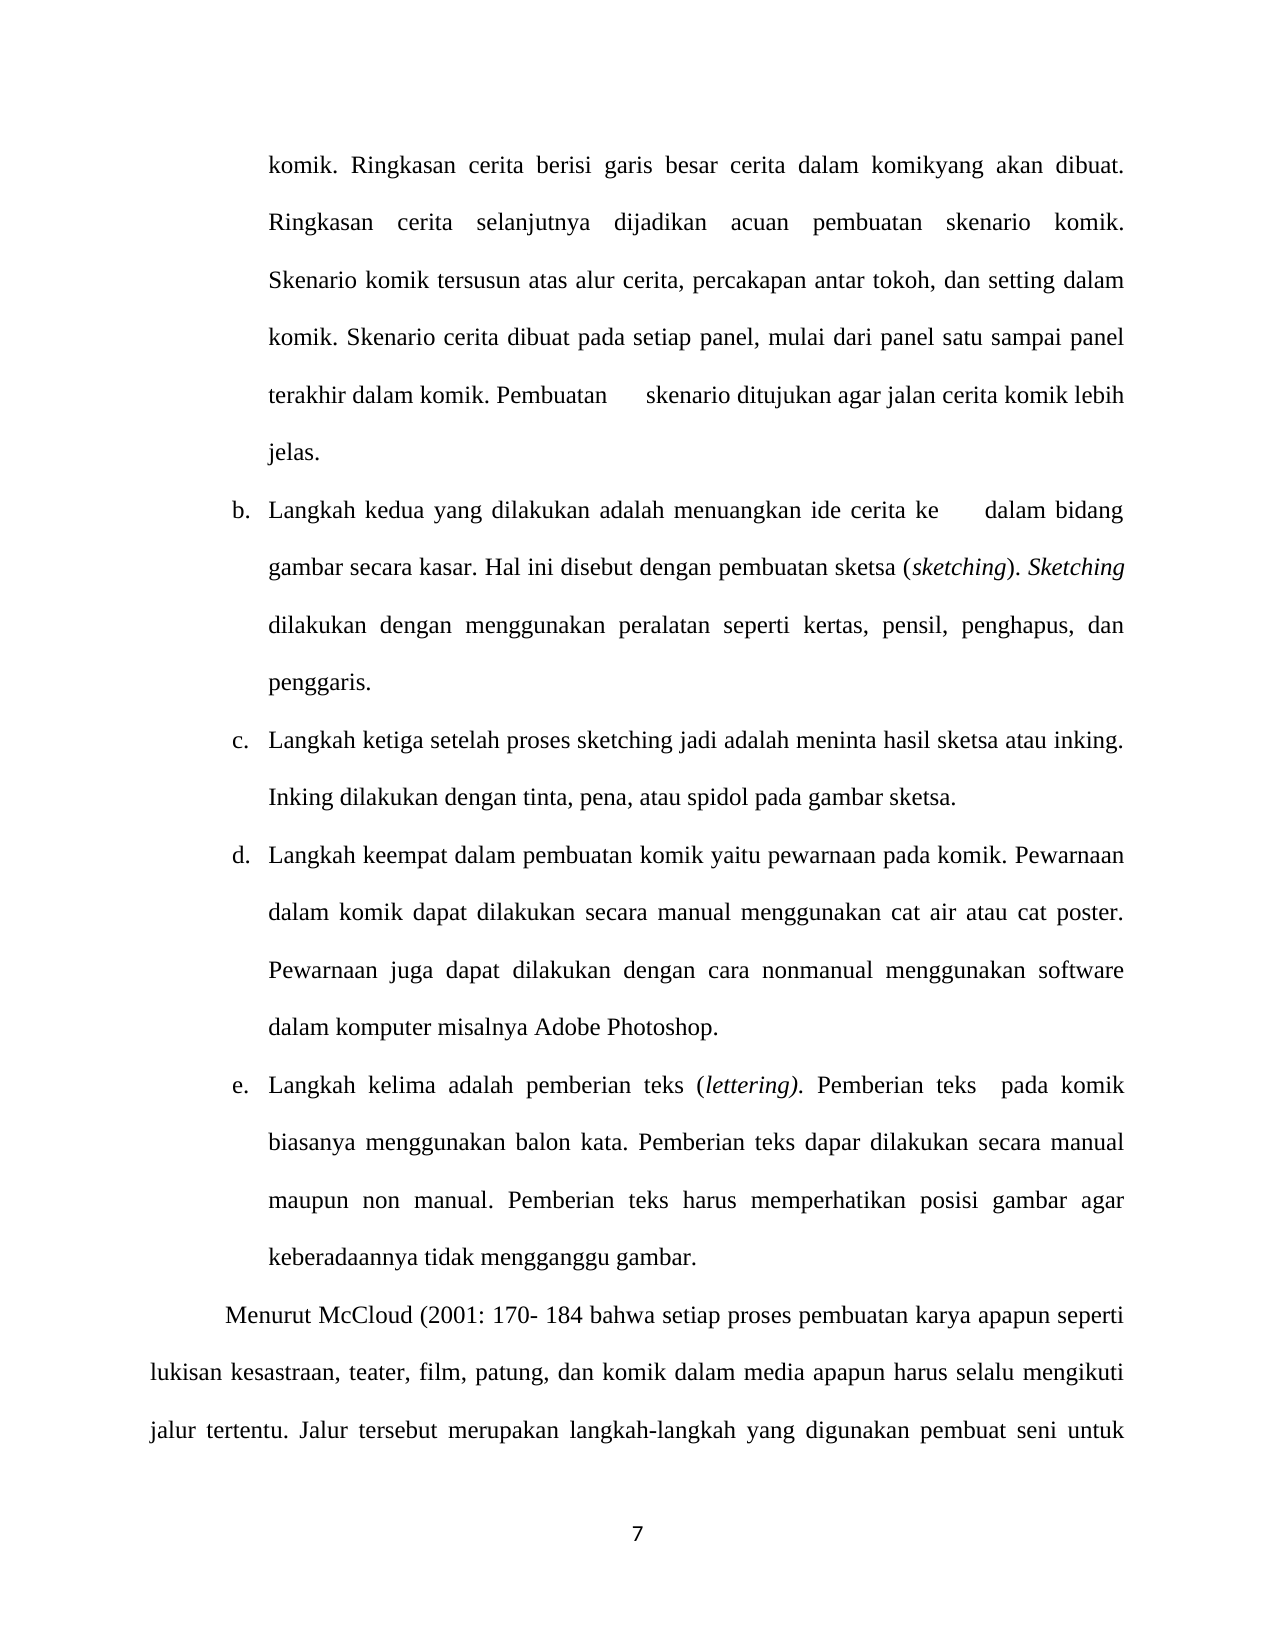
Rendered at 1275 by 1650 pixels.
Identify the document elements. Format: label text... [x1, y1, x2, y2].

list Langkah kedua yang dilakukan adalah menuangkan ide cerita ke dalam bidang gambar secara kasar. Hal ini disebut dengan pembuatan sketsa (sketching). Sketching dilakukan dengan menggunakan peralatan seperti kertas, pensil, penghapus, dan penggaris. [232, 495, 1125, 696]
list Langkah ketiga setelah proses sketching jadi adalah meninta hasil sketsa atau inking. Inking dilakukan dengan tinta, pena, atau spidol pada gambar sketsa. [232, 725, 1125, 811]
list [150, 1300, 1125, 1444]
list Langkah kelima adalah pemberian teks (lettering). Pemberian teks pada komik biasanya menggunakan balon kata. Pemberian teks dapar dilakukan secara manual maupun non manual. Pemberian teks harus memperhatikan posisi gambar agar keberadaannya tidak mengganggu gambar. [232, 1070, 1125, 1271]
list Langkah keempat dalam pembuatan komik yaitu pewarnaan pada komik. Pewarnaan dalam komik dapat dilakukan secara manual menggunakan cat air atau cat poster. Pewarnaan juga dapat dilakukan dengan cara nonmanual menggunakan software dalam komputer misalnya Adobe Photoshop. [232, 840, 1125, 1041]
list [232, 150, 1125, 466]
